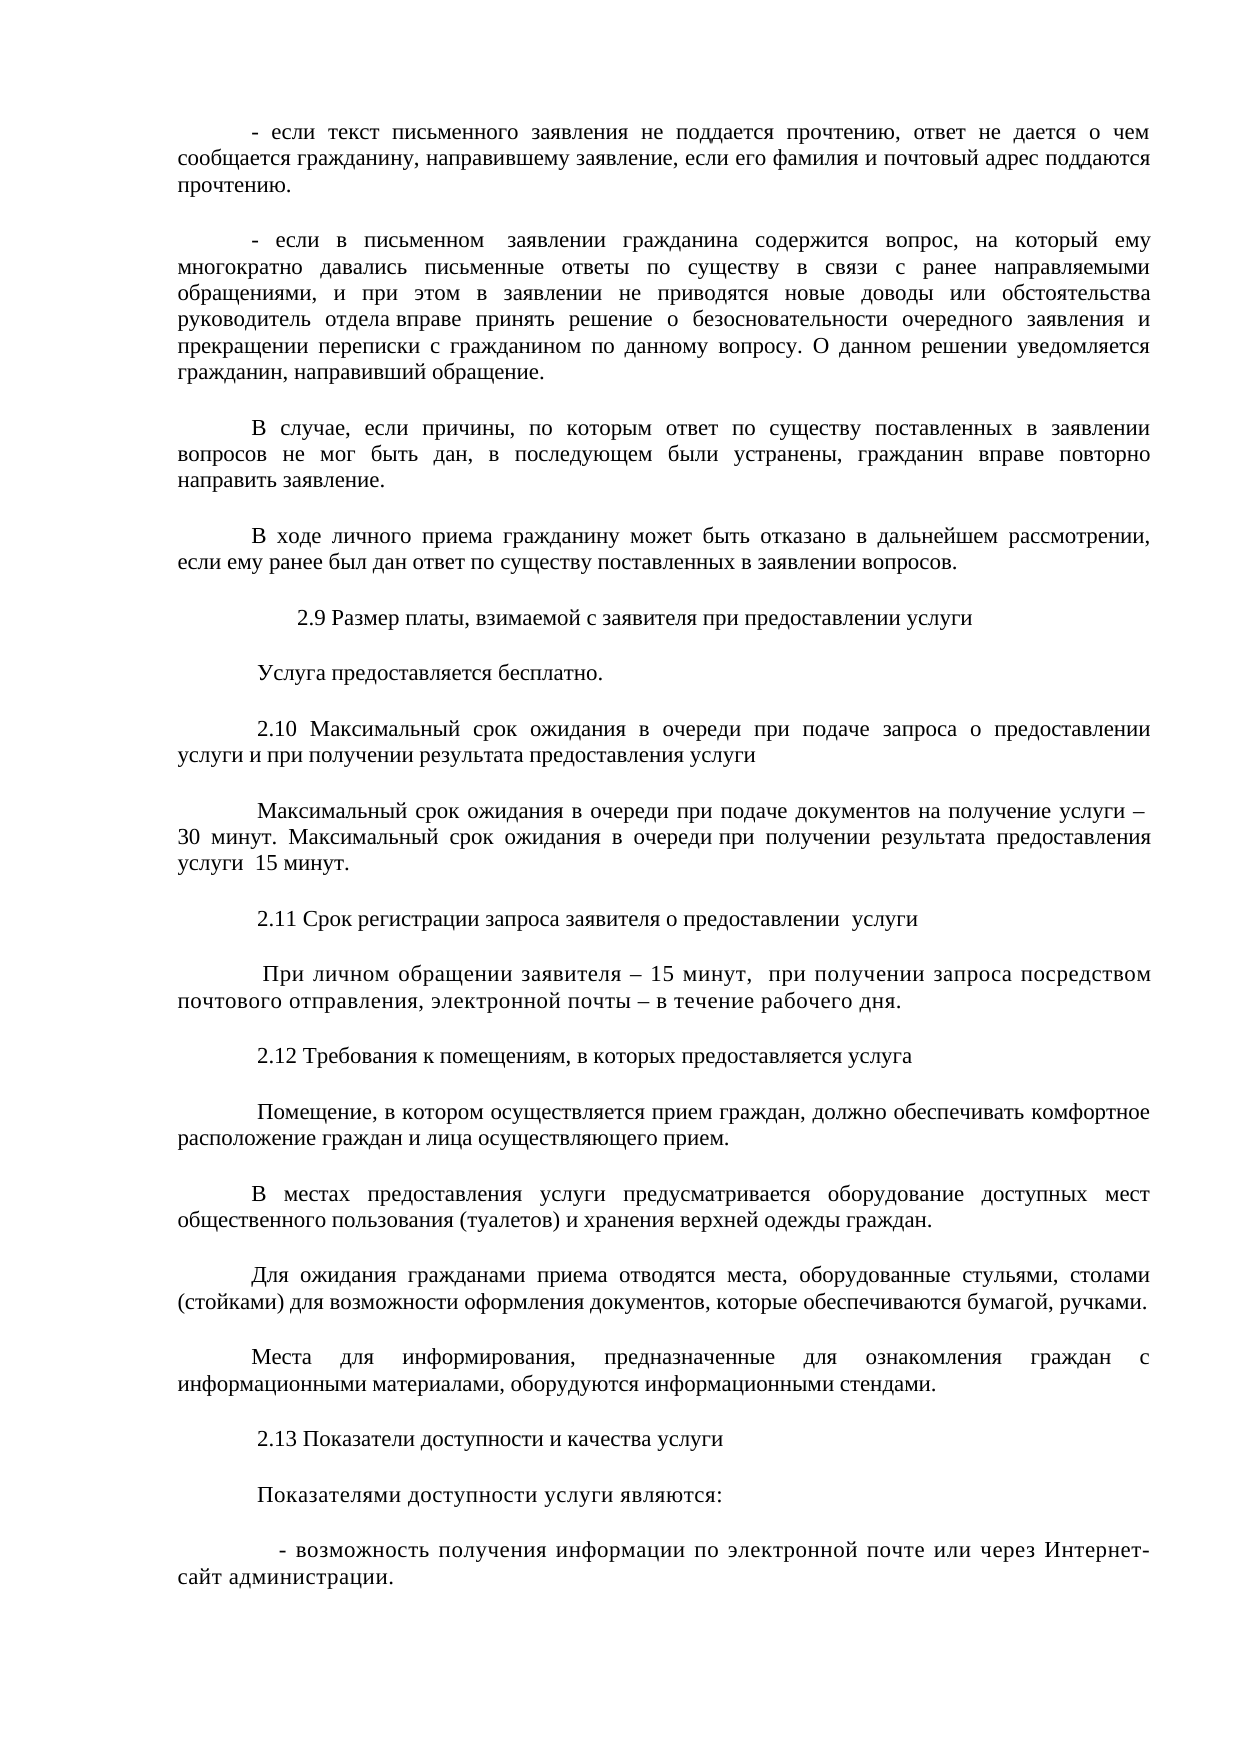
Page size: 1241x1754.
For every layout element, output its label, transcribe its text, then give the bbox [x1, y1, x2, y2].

text 2.10 Максимальный срок ожидания в очереди при подаче запроса о предоставлении услуги и при получении результата предоставления услуги [177, 715, 1152, 767]
text 2.11 Срок регистрации запроса заявителя о предоставлении услуги [177, 905, 1152, 931]
text - если в письменном заявлении гражданина содержится вопрос, на который ему многократно давались письменные ответы по существу в связи с ранее направляемыми обращениями, и при этом в заявлении не приводятся новые доводы или обстоятельства руководитель отдела вправе принять решение о безосновательности очередного заявления и прекращении переписки с гражданином по данному вопросу. О данном решении уведомляется гражданин, направивший обращение. [177, 226, 1152, 384]
text Показателями доступности услуги являются: [177, 1481, 1152, 1507]
text Места для информирования, предназначенные для ознакомления граждан с информационными материалами, оборудуются информационными стендами. [177, 1343, 1152, 1396]
text В местах предоставления услуги предусматривается оборудование доступных мест общественного пользования (туалетов) и хранения верхней одежды граждан. [177, 1180, 1152, 1232]
text 2.9 Размер платы, взимаемой с заявителя при предоставлении услуги [177, 604, 1152, 630]
text Помещение, в котором осуществляется прием граждан, должно обеспечивать комфортное расположение граждан и лица осуществляющего прием. [177, 1098, 1152, 1151]
text Для ожидания гражданами приема отводятся места, оборудованные стульями, столами (стойками) для возможности оформления документов, которые обеспечиваются бумагой, ручками. [177, 1262, 1152, 1314]
text В ходе личного приема гражданину может быть отказано в дальнейшем рассмотрении, если ему ранее был дан ответ по существу поставленных в заявлении вопросов. [177, 522, 1152, 574]
text При личном обращении заявителя – 15 минут, при получении запроса посредством почтового отправления, электронной почты – в течение рабочего дня. [177, 960, 1152, 1013]
text Максимальный срок ожидания в очереди при подаче документов на получение услуги – 30 минут. Максимальный срок ожидания в очереди при получении результата предоставления услуги 15 минут. [177, 797, 1152, 876]
text 2.12 Требования к помещениям, в которых предоставляется услуга [177, 1042, 1152, 1069]
text - возможность получения информации по электронной почте или через Интернет-сайт администрации. [177, 1536, 1152, 1589]
text 2.13 Показатели доступности и качества услуги [177, 1425, 1152, 1452]
text Услуга предоставляется бесплатно. [177, 659, 1152, 686]
text - если текст письменного заявления не поддается прочтению, ответ не дается о чем сообщается гражданину, направившему заявление, если его фамилия и почтовый адрес поддаются прочтению. [177, 118, 1152, 197]
text В случае, если причины, по которым ответ по существу поставленных в заявлении вопросов не мог быть дан, в последующем были устранены, гражданин вправе повторно направить заявление. [177, 414, 1152, 493]
